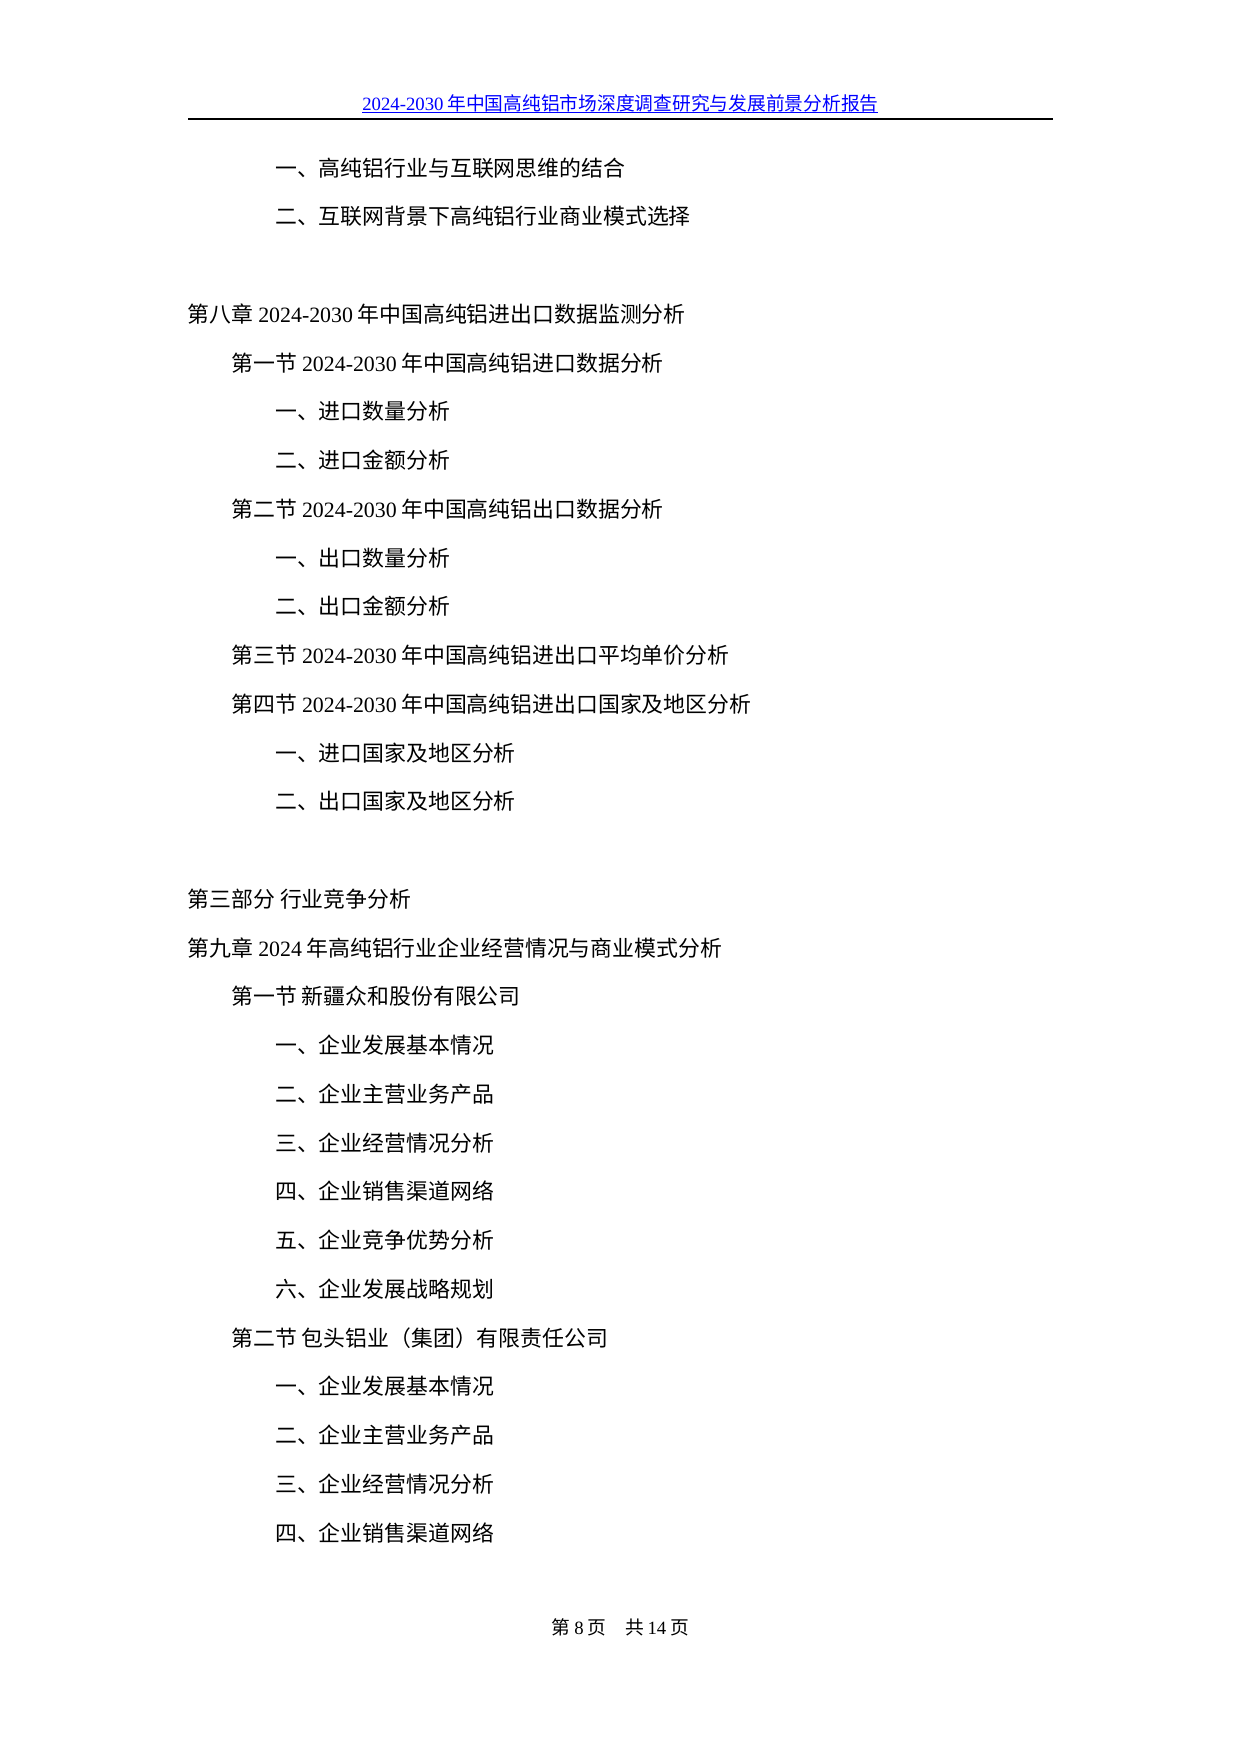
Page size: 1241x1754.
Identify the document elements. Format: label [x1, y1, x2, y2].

text [187, 150, 1053, 1548]
